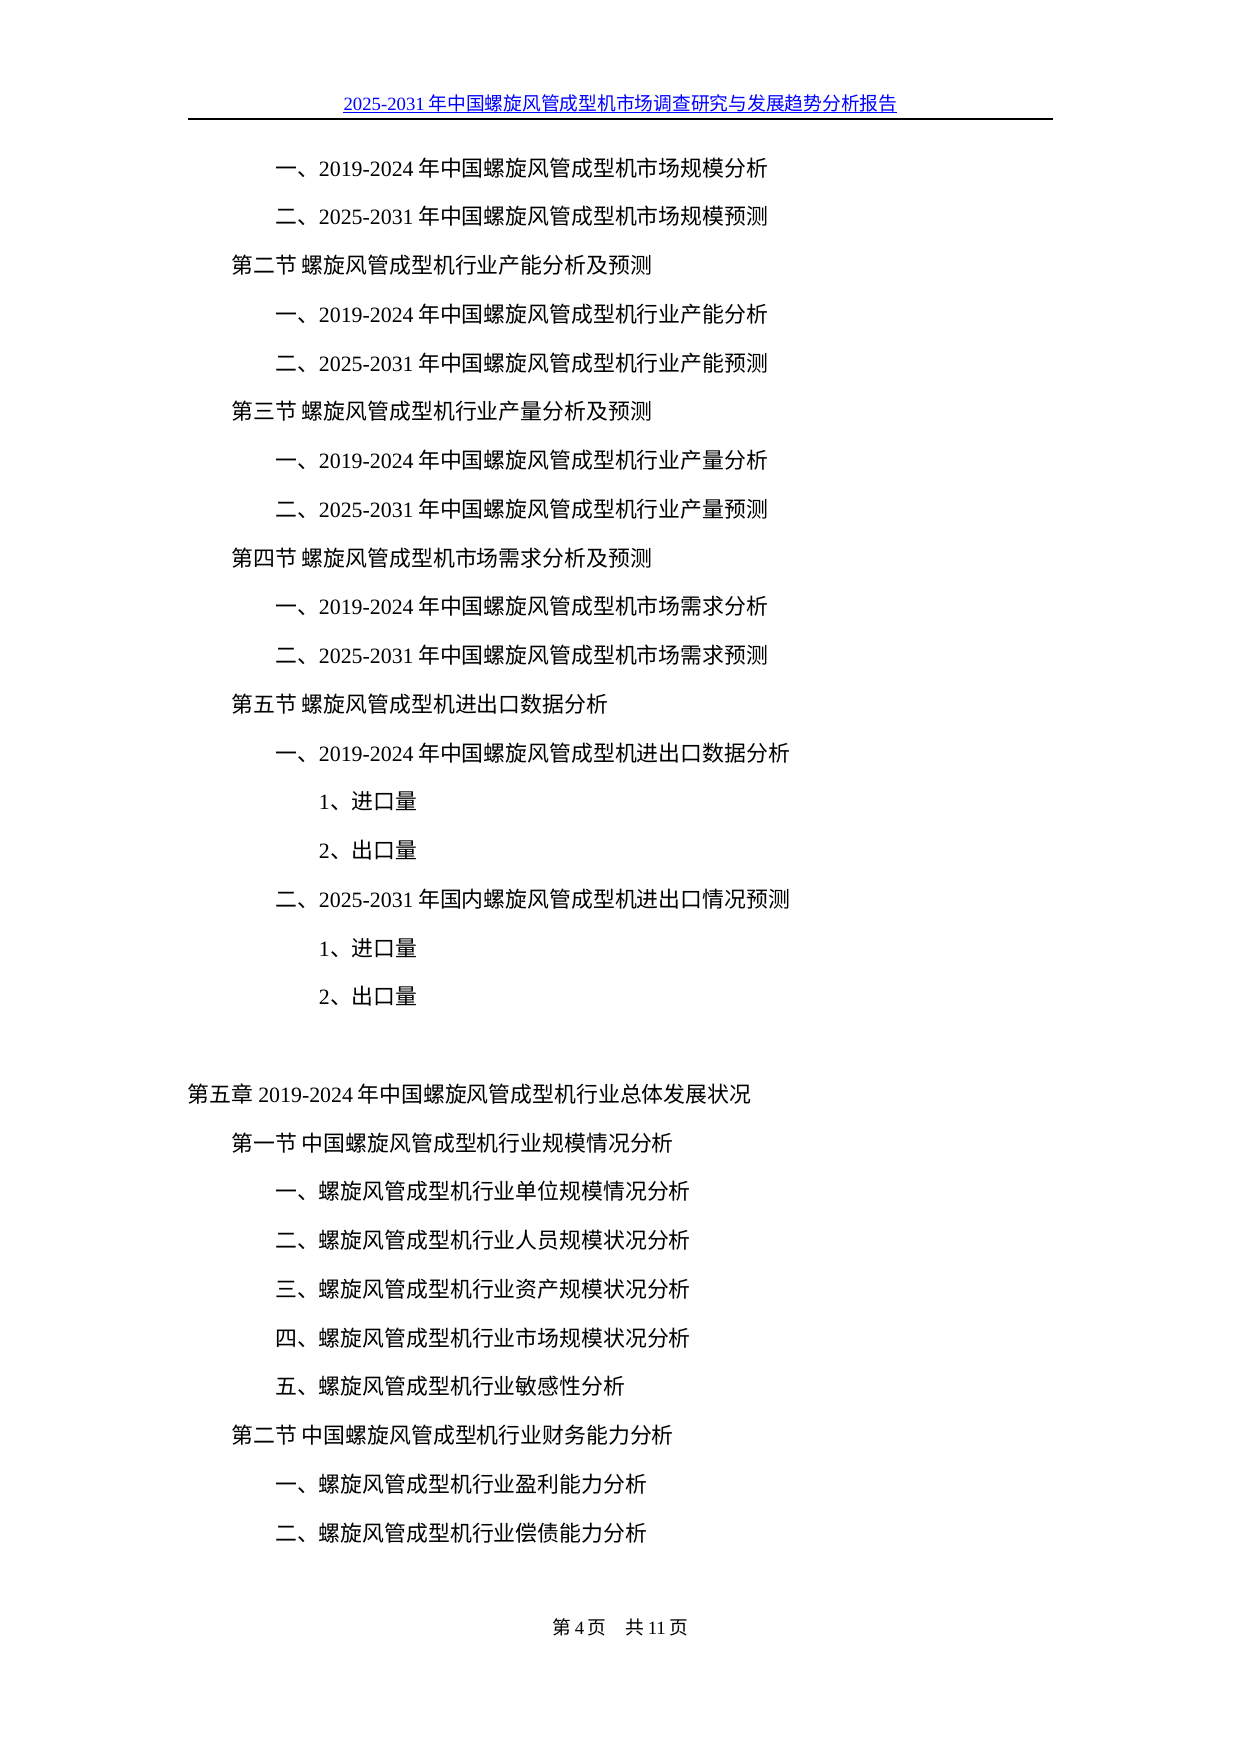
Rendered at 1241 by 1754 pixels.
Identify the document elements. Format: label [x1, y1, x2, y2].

text [187, 150, 1053, 1548]
